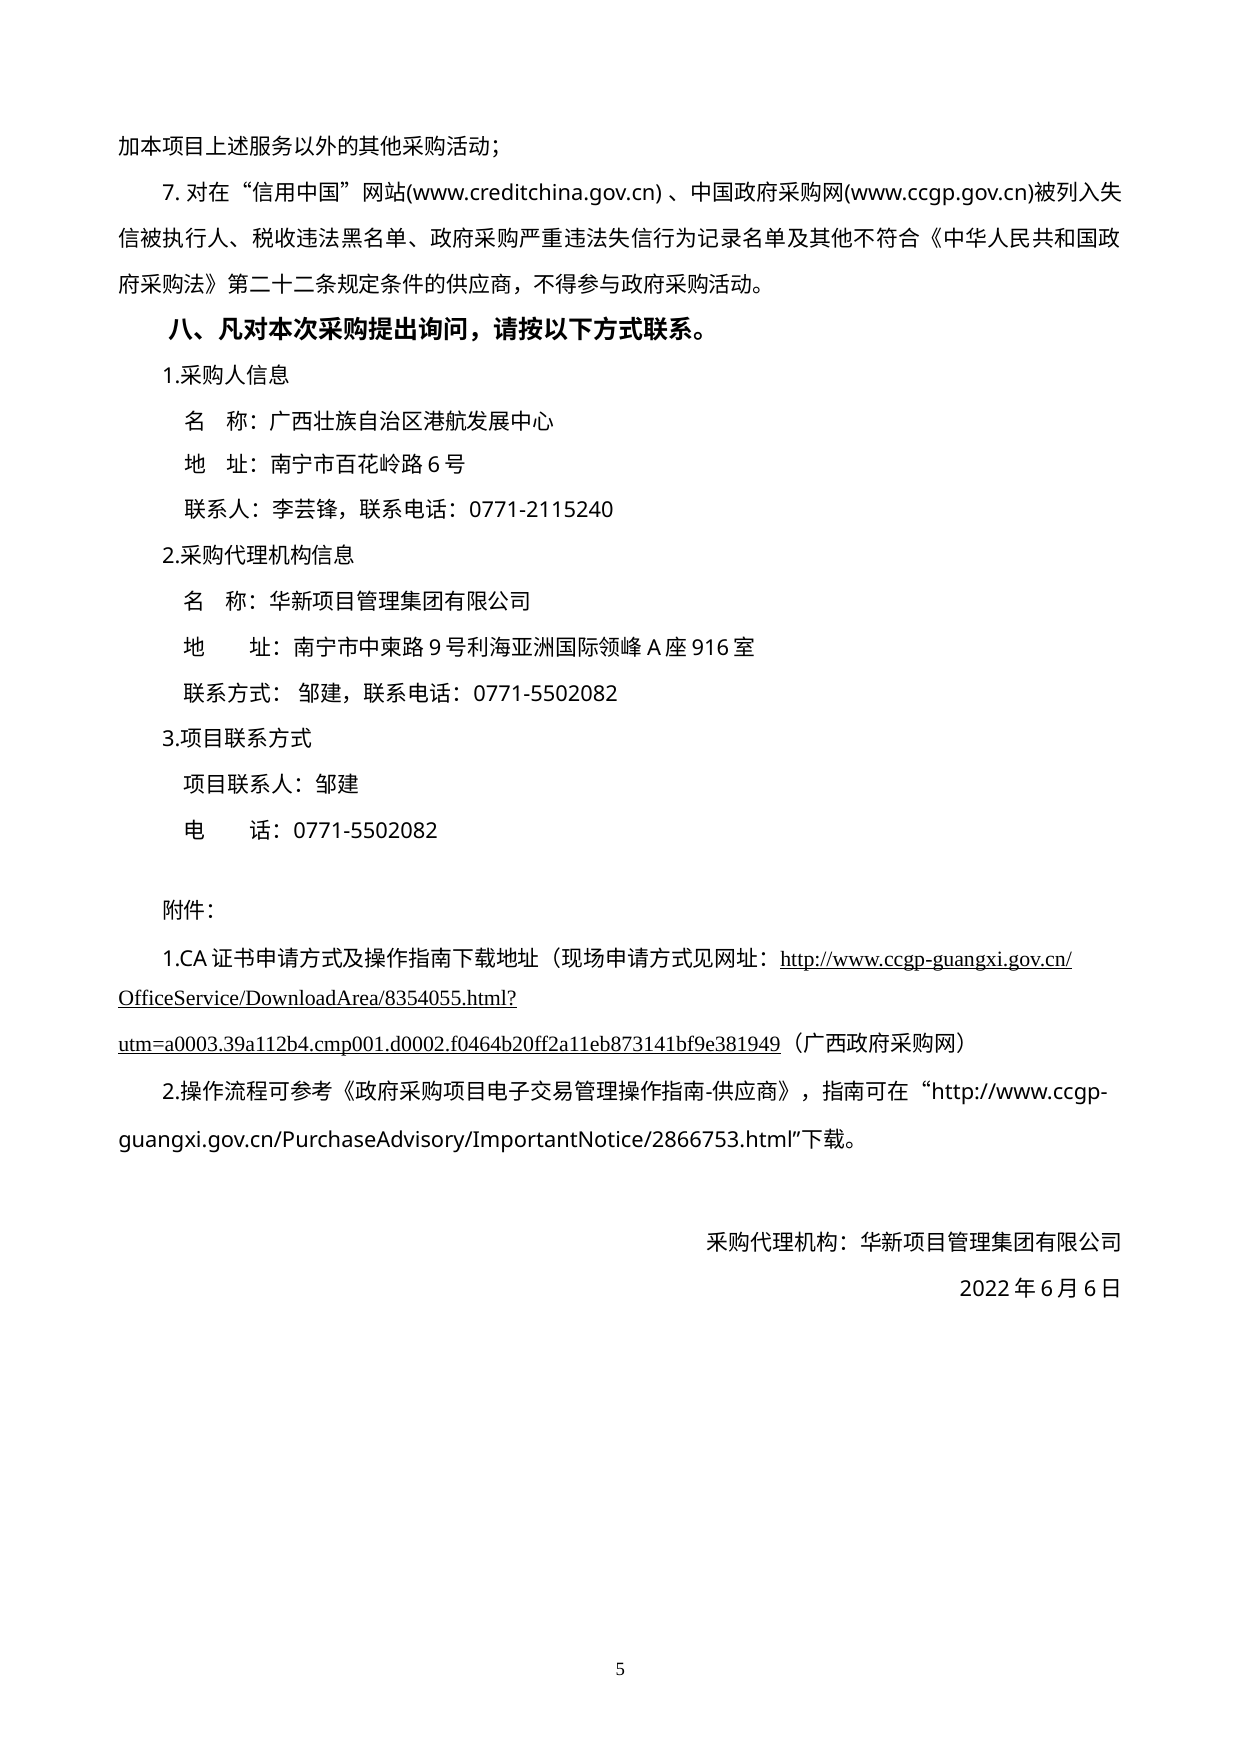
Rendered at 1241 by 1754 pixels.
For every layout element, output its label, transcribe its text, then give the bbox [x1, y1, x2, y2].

text 名 称：广西壮族自治区港航发展中心 [118, 393, 1122, 439]
text 附件： [118, 893, 1122, 925]
text 7. 对在“信用中国”网站(www.creditchina.gov.cn) 、中国政府采购网(www.ccgp.gov.cn)被列入失信被执行人、税收违法黑名单、政府采购严重违法失信行为记录名单及其他不符合《中华人民共和国政府采购法》第二十二条规定条件的供应商，不得参与政府采购活动。 [118, 164, 1122, 301]
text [118, 118, 1122, 164]
text 电 话：0771-5502082 [118, 802, 1122, 848]
text 项目联系人：邹建 [118, 756, 1122, 802]
text 3.项目联系方式 [118, 710, 1122, 756]
text 2.采购代理机构信息 [118, 527, 1122, 573]
text 地 址：南宁市百花岭路6号 [118, 439, 1122, 481]
text 联系人：李芸锋，联系电话：0771-2115240 [118, 481, 1122, 527]
text 联系方式： 邹建，联系电话：0771-5502082 [118, 664, 1122, 710]
text 地 址：南宁市中柬路9号利海亚洲国际领峰A座916室 [118, 618, 1122, 664]
text 1.CA证书申请方式及操作指南下载地址（现场申请方式见网址：http://www.ccgp-guangxi.gov.cn/OfficeService/DownloadArea/8354055.html?utm=a0003.39a112b4.cmp001.d0002.f0464b20ff2a11eb873141bf9e381949（广西政府采购网） [118, 941, 1122, 1058]
text 名 称：华新项目管理集团有限公司 [118, 573, 1122, 618]
text 1.采购人信息 [118, 347, 1122, 393]
text 2.操作流程可参考《政府采购项目电子交易管理操作指南-供应商》，指南可在“http://www.ccgp-guangxi.gov.cn/PurchaseAdvisory/ImportantNotice/2866753.html”下载。 [118, 1074, 1122, 1153]
text 2022年6月6日 [118, 1260, 1122, 1306]
subtitle 八、凡对本次采购提出询问，请按以下方式联系。 [118, 301, 1122, 347]
text 釆购代理机构：华新项目管理集团有限公司 [118, 1214, 1122, 1260]
